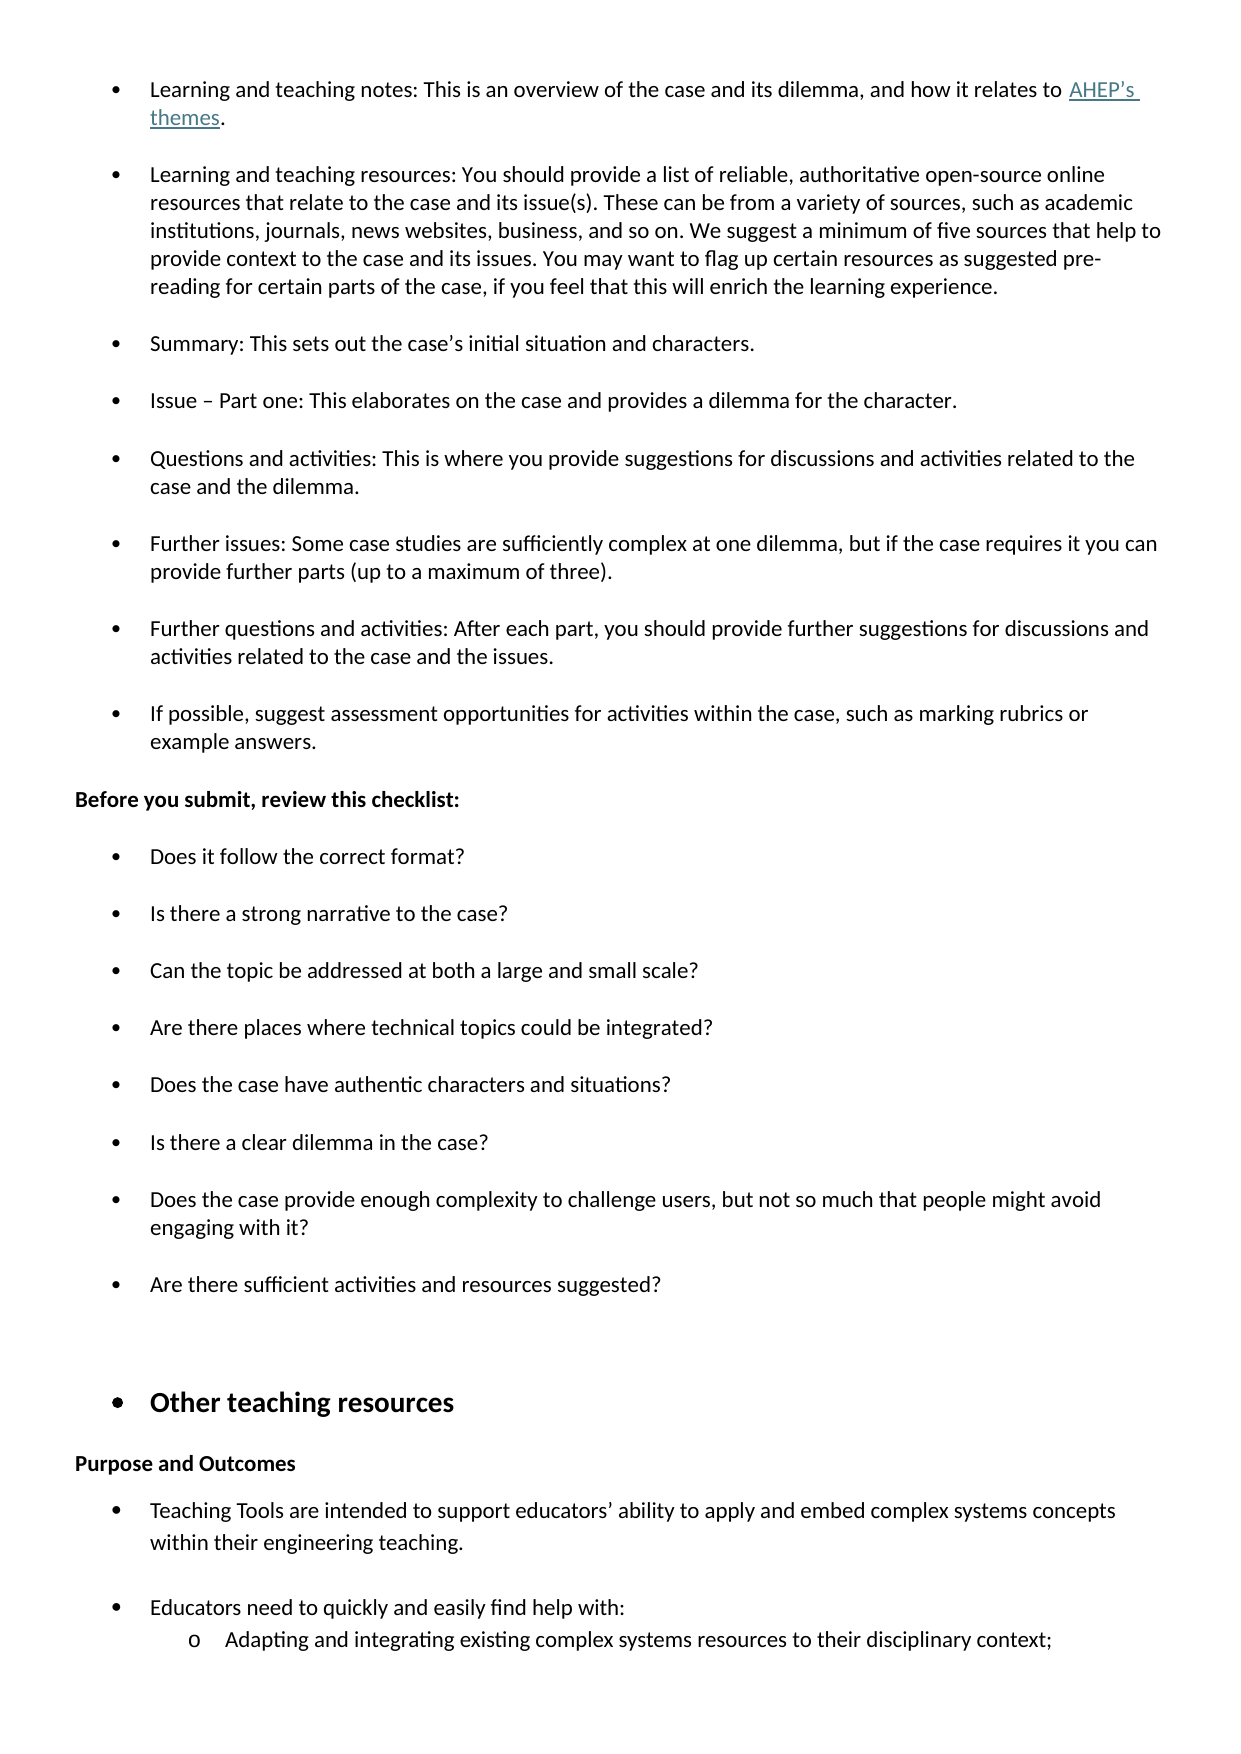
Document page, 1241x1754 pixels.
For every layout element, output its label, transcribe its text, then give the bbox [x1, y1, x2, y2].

list Questions and activities: This is where you provide suggestions for discussions and activities related to the case and the dilemma. [112, 444, 1165, 500]
list Can the topic be addressed at both a large and small scale? [112, 956, 1165, 984]
list Educators need to quickly and easily find help with: [112, 1593, 1165, 1621]
list Does the case have authentic characters and situations? [112, 1071, 1165, 1099]
list Learning and teaching notes: This is an overview of the case and its dilemma, and how it relates to AHEP’s themes. [112, 75, 1165, 131]
list Is there a clear dilemma in the case? [112, 1128, 1165, 1156]
list Issue – Part one: This elaborates on the case and provides a dilemma for the character. [112, 387, 1165, 415]
list Further questions and activities: After each part, you should provide further suggestions for discussions and activities related to the case and the issues. [112, 614, 1165, 670]
list Further issues: Some case studies are sufficiently complex at one dilemma, but if the case requires it you can provide further parts (up to a maximum of three). [112, 529, 1165, 585]
list Teaching Tools are intended to support educators’ ability to apply and embed complex systems concepts within their engineering teaching. [112, 1496, 1165, 1556]
list Adapting and integrating existing complex systems resources to their disciplinary context; [187, 1625, 1165, 1654]
list Learning and teaching resources: You should provide a list of reliable, authoritative open-source online resources that relate to the case and its issue(s). These can be from a variety of sources, such as academic institutions, journals, news websites, business, and so on. We suggest a minimum of five sources that help to provide context to the case and its issues. You may want to flag up certain resources as suggested pre-reading for certain parts of the case, if you feel that this will enrich the learning experience. [112, 160, 1165, 300]
list Does it follow the correct format? [112, 842, 1165, 870]
list Are there places where technical topics could be integrated? [112, 1013, 1165, 1041]
text Purpose and Outcomes [75, 1449, 1165, 1477]
list Is there a strong narrative to the case? [112, 899, 1165, 927]
list Are there sufficient activities and resources suggested? [112, 1270, 1165, 1298]
list Summary: This sets out the case’s initial situation and characters. [112, 329, 1165, 357]
list Other teaching resources [112, 1384, 1165, 1420]
list Does the case provide enough complexity to challenge users, but not so much that people might avoid engaging with it? [112, 1185, 1165, 1241]
text Before you submit, review this checklist: [75, 785, 1165, 813]
list If possible, suggest assessment opportunities for activities within the case, such as marking rubrics or example answers. [112, 699, 1165, 756]
